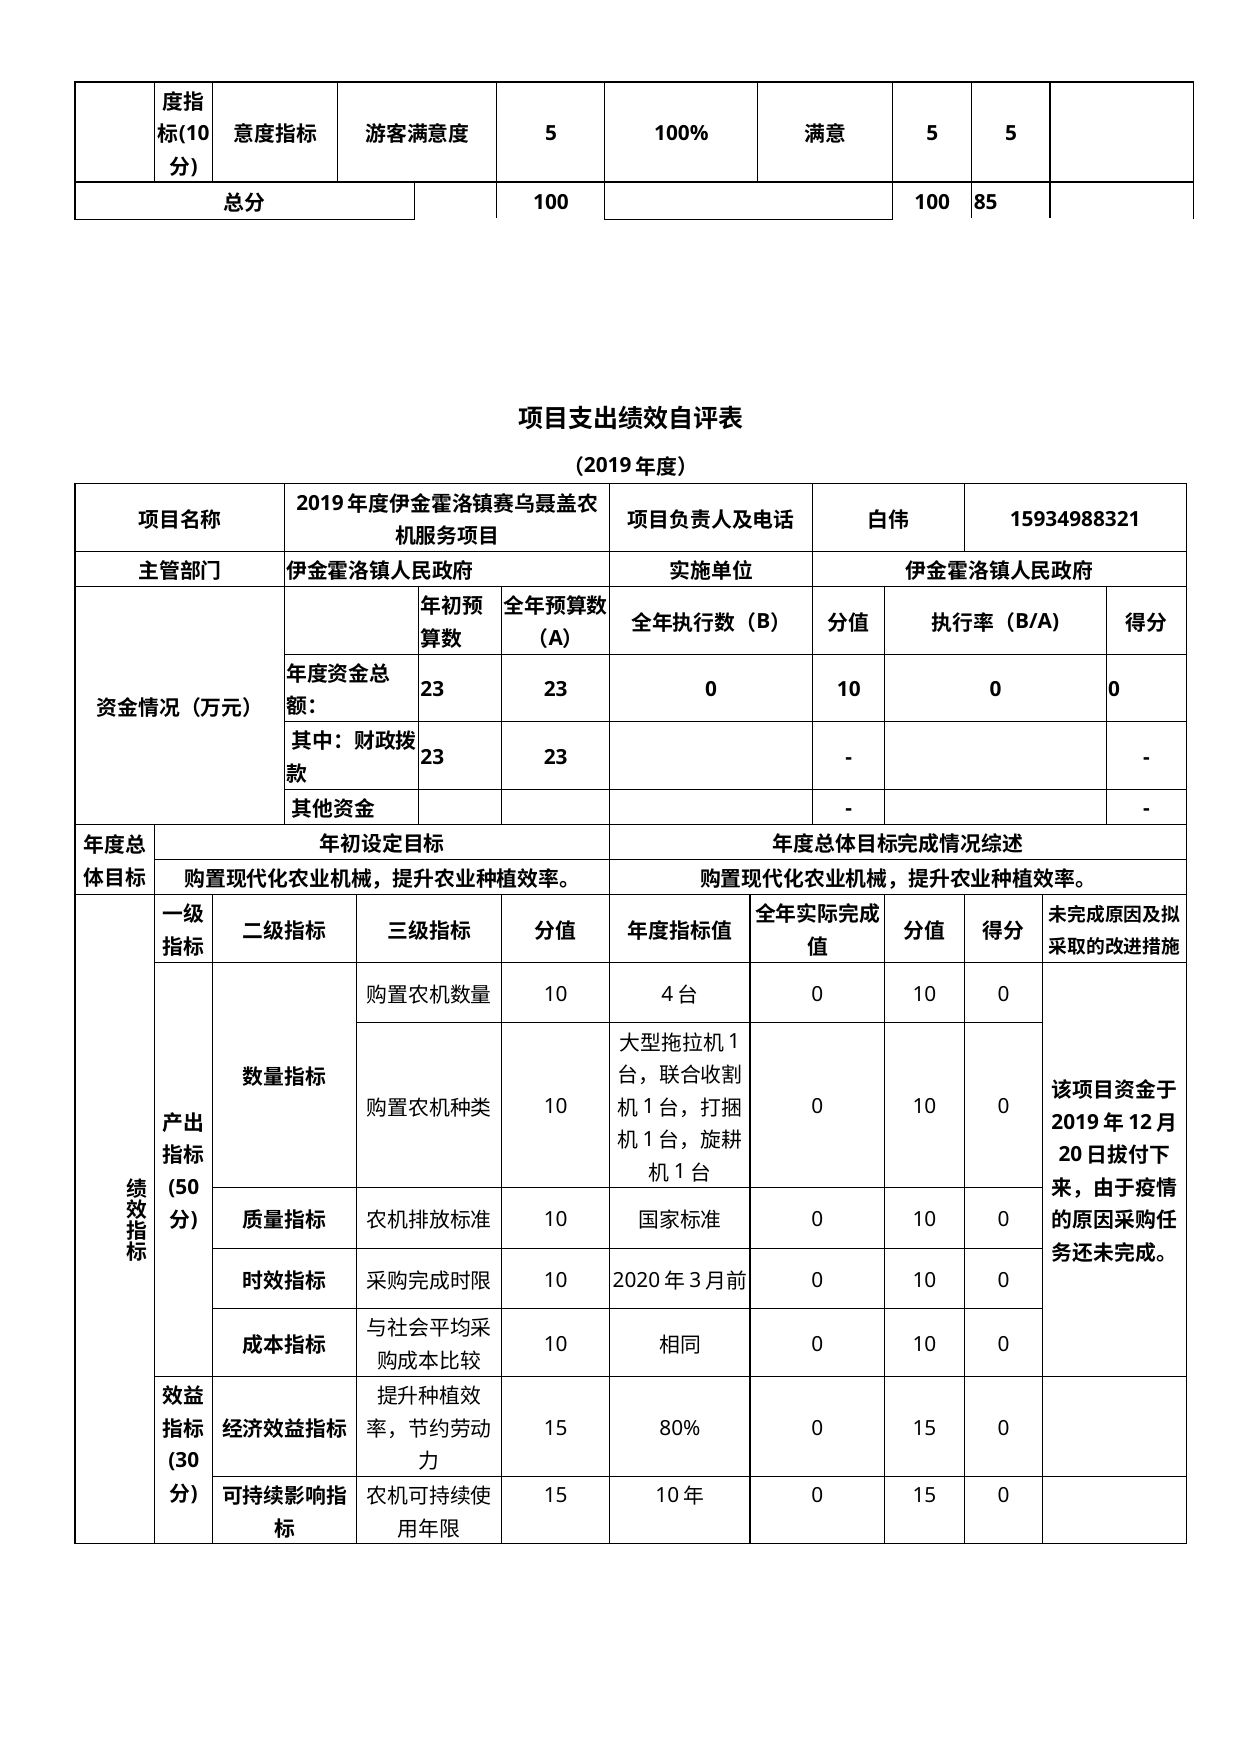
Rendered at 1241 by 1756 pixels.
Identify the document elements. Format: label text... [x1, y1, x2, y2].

table_cell 年度总体目标 [76, 825, 154, 894]
table_cell [415, 183, 497, 219]
table_cell 分值 [813, 587, 884, 653]
table_cell 10 [813, 655, 884, 721]
table_cell 0 [751, 963, 884, 1022]
table_cell 白伟 [813, 484, 964, 551]
table_cell 0 [885, 655, 1106, 721]
table_cell 15 [885, 1377, 964, 1476]
table_cell 10 [502, 963, 609, 1022]
table_cell 二级指标 [213, 895, 356, 962]
table_cell - [813, 790, 884, 824]
table_cell 与社会平均采购成本比较 [357, 1309, 501, 1376]
table_cell 10年 [610, 1477, 749, 1543]
table_cell 0 [965, 1377, 1042, 1476]
table_cell - [1107, 722, 1186, 789]
table_cell 年度指标值 [610, 895, 749, 962]
table_cell 资金情况（万元） [76, 587, 284, 824]
table_cell 5 [497, 83, 604, 181]
table_cell 0 [965, 1249, 1042, 1308]
table_cell 4台 [610, 963, 749, 1022]
table_cell 质量指标 [213, 1188, 356, 1247]
table_cell [885, 790, 1106, 824]
table_cell 采购完成时限 [357, 1249, 501, 1308]
table_cell [610, 790, 812, 824]
table_cell 全年执行数（B） [610, 587, 812, 653]
table_cell [1043, 1477, 1186, 1543]
table_cell 0 [1107, 655, 1186, 721]
table_cell 10 [885, 1249, 964, 1308]
table_cell 三级指标 [357, 895, 501, 962]
table_cell 年度总体目标完成情况综述 [610, 825, 1186, 859]
table_cell 时效指标 [213, 1249, 356, 1308]
table_cell 提升种植效率，节约劳动力 [357, 1377, 501, 1476]
table_cell 0 [751, 1309, 884, 1376]
table_cell - [813, 722, 884, 789]
table_cell 15 [502, 1377, 609, 1476]
table_cell 10 [885, 1023, 964, 1187]
table_cell 可持续影响指标 [213, 1477, 356, 1543]
table_cell 相同 [610, 1309, 749, 1376]
table_cell 一级指标 [155, 895, 212, 962]
table_cell 23 [502, 655, 609, 721]
table_cell 10 [502, 1188, 609, 1247]
table_cell 5 [972, 83, 1049, 181]
table_cell 10 [502, 1309, 609, 1376]
table_cell 10 [885, 1309, 964, 1376]
table_cell 0 [965, 963, 1042, 1022]
table_cell 10 [502, 1249, 609, 1308]
table_cell 项目名称 [76, 484, 284, 551]
table_cell 农机可持续使用年限 [357, 1477, 501, 1543]
table_cell 购置现代化农业机械，提升农业种植效率。 [610, 860, 1186, 894]
table_cell 执行率（B/A) [885, 587, 1106, 653]
table_cell [419, 790, 501, 824]
table_cell [1043, 1377, 1186, 1476]
table_cell 服务对象满意度指标 [213, 83, 337, 181]
table_cell - [1107, 790, 1186, 824]
table_cell 满意 [758, 83, 892, 181]
table_cell 年初设定目标 [155, 825, 609, 859]
table_cell 效益指标(30分) [155, 1377, 212, 1543]
table_cell [885, 722, 1106, 789]
table_cell 0 [751, 1477, 884, 1543]
table_cell 满意度指标(10分) [155, 83, 212, 181]
table_cell 经济效益指标 [213, 1377, 356, 1476]
table_cell 实施单位 [610, 552, 812, 586]
table_cell 0 [965, 1023, 1042, 1187]
table_cell 85 [972, 183, 1050, 219]
table_cell 80% [610, 1377, 749, 1476]
table_cell 成本指标 [213, 1309, 356, 1376]
table_cell 项目负责人及电话 [610, 484, 812, 551]
table_cell 0 [965, 1188, 1042, 1247]
table_cell 15934988321 [965, 484, 1186, 551]
table_cell [605, 183, 892, 219]
table_cell 5 [893, 83, 971, 181]
table_cell 产出指标(50分) [155, 963, 212, 1376]
table_cell 其中：财政拨款 [285, 722, 418, 789]
table_cell 0 [610, 655, 812, 721]
table_cell 全年实际完成值 [751, 895, 884, 962]
table_cell 15 [502, 1477, 609, 1543]
table_cell 0 [751, 1249, 884, 1308]
table_cell 分值 [502, 895, 609, 962]
table_cell 绩效指标 [76, 895, 154, 1543]
table_cell 购置农机种类 [357, 1023, 501, 1187]
table_cell [1051, 83, 1193, 181]
table_cell 23 [419, 655, 501, 721]
table_cell 其他资金 [285, 790, 418, 824]
table_cell 伊金霍洛镇人民政府 [813, 552, 1186, 586]
table_cell 0 [965, 1309, 1042, 1376]
table_cell [1050, 183, 1193, 219]
table_cell 0 [751, 1023, 884, 1187]
table_cell 2019年度伊金霍洛镇赛乌聂盖农机服务项目 [285, 484, 609, 551]
table_header 项目支出绩效自评表 [75, 383, 1186, 449]
table_cell 0 [965, 1477, 1042, 1543]
table_cell 购置农机数量 [357, 963, 501, 1022]
table_cell 伊金霍洛镇人民政府 [285, 552, 609, 586]
table_cell 得分 [965, 895, 1042, 962]
table_cell 数量指标 [213, 963, 356, 1187]
table_cell 10 [885, 963, 964, 1022]
table_cell 23 [502, 722, 609, 789]
table_cell 0 [751, 1377, 884, 1476]
table_cell 2020年3月前 [610, 1249, 749, 1308]
table_cell 100 [497, 183, 604, 219]
table_cell 10 [502, 1023, 609, 1187]
table_cell 分值 [885, 895, 964, 962]
table_cell 年度资金总额： [285, 655, 418, 721]
table_cell 未完成原因及拟采取的改进措施 [1043, 895, 1186, 962]
table_cell 100% [605, 83, 757, 181]
table_cell [285, 587, 418, 653]
table_cell 购置现代化农业机械，提升农业种植效率。 [155, 860, 609, 894]
table_cell 农机排放标准 [357, 1188, 501, 1247]
table_cell 全年预算数（A） [502, 587, 609, 653]
table_cell [610, 722, 812, 789]
table_cell （2019年度） [75, 449, 1186, 483]
table_cell 10 [885, 1188, 964, 1247]
table_cell 年初预算数 [419, 587, 501, 653]
table_cell 大型拖拉机1台，联合收割机1台，打捆机1台，旋耕机1台 [610, 1023, 749, 1187]
table_cell 主管部门 [76, 552, 284, 586]
table_cell 23 [419, 722, 501, 789]
table_cell 0 [751, 1188, 884, 1247]
table_cell 游客满意度 [338, 83, 496, 181]
table_cell [502, 790, 609, 824]
table_cell 得分 [1107, 587, 1186, 653]
table_cell 该项目资金于2019年12月20日拔付下来，由于疫情的原因采购任务还未完成。 [1043, 963, 1186, 1376]
table_cell 100 [893, 183, 972, 219]
table_cell 总分 [76, 183, 414, 219]
table_cell 国家标准 [610, 1188, 749, 1247]
table_cell 15 [885, 1477, 964, 1543]
